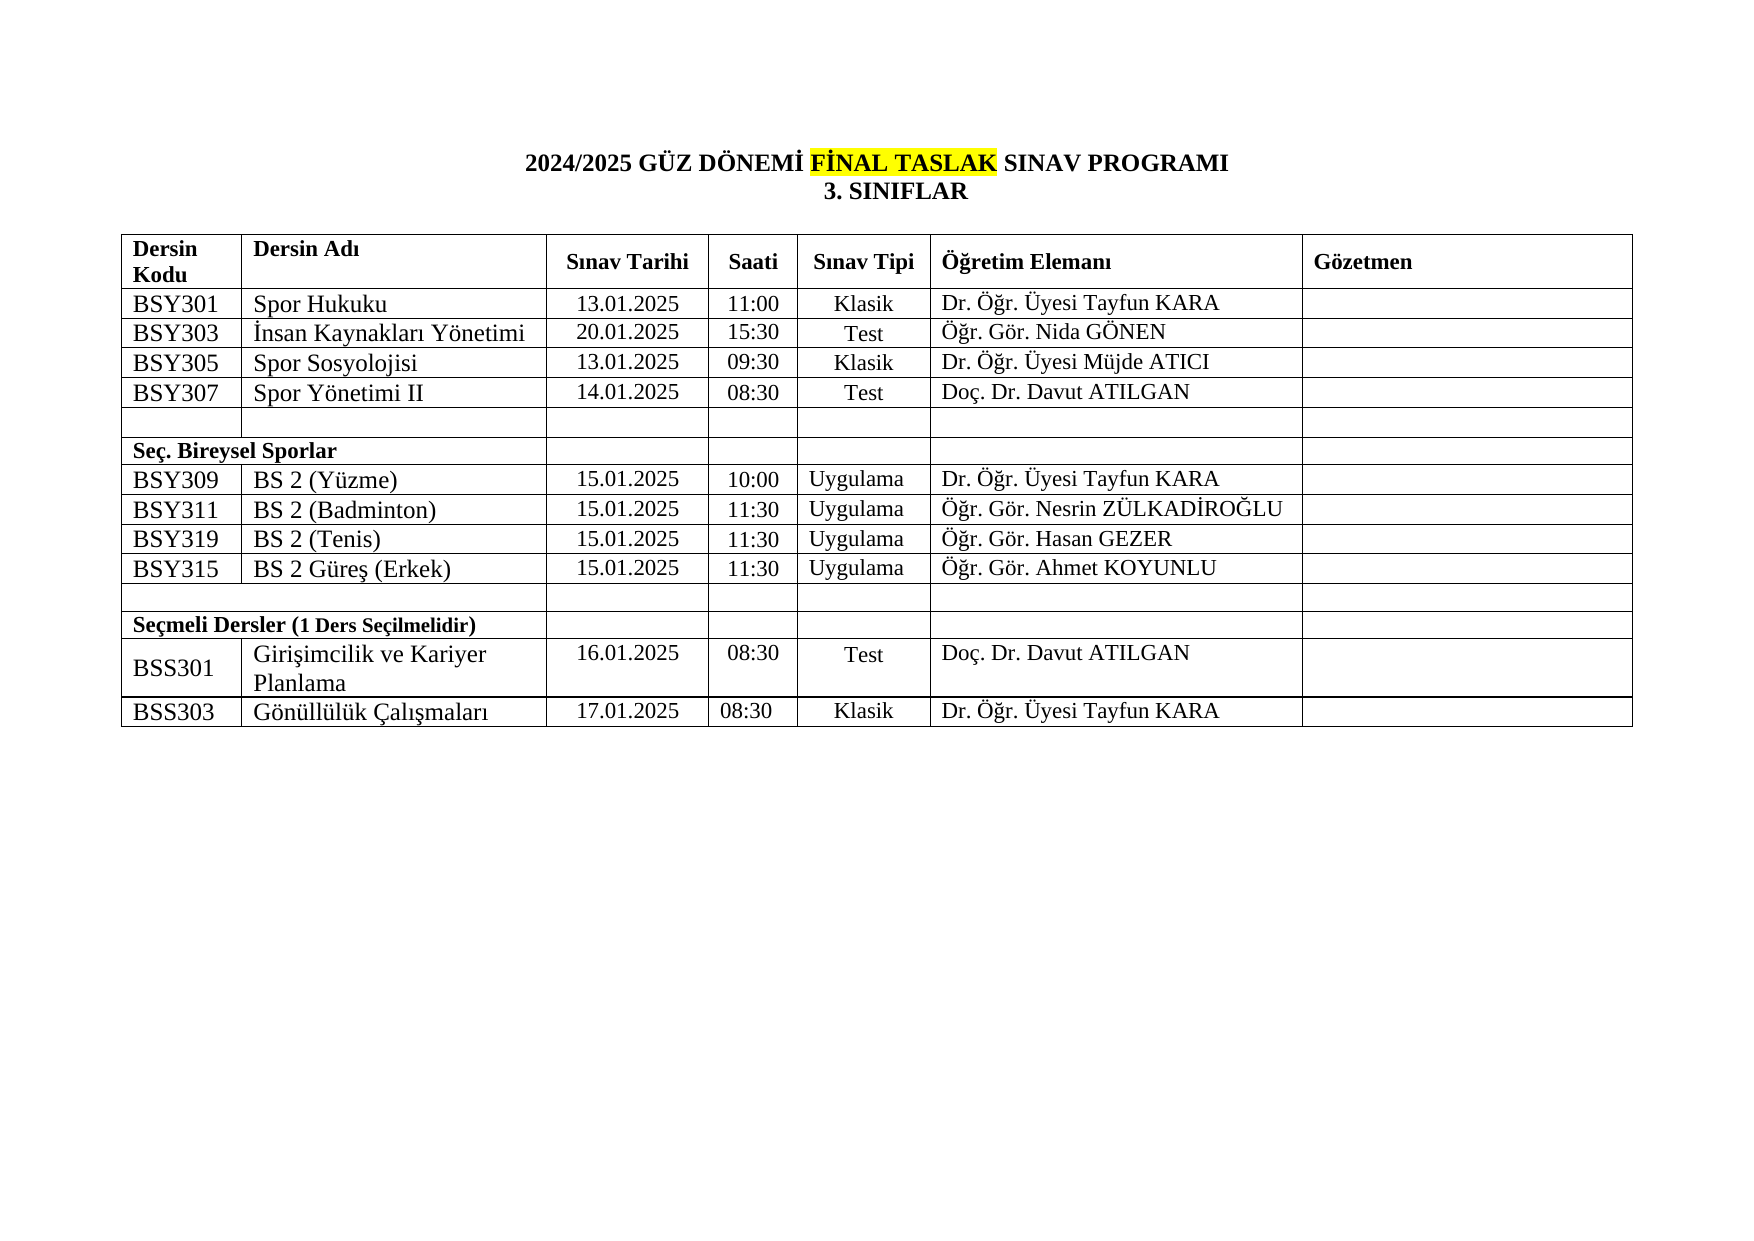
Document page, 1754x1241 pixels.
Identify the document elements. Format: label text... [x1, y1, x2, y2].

table_cell 13.01.2025 [547, 348, 708, 377]
table_cell 09:30 [709, 348, 797, 377]
table_cell Dr. Öğr. Üyesi Tayfun KARA [931, 289, 1302, 317]
table_cell [122, 584, 546, 611]
table_cell 08:30 [709, 698, 797, 726]
table_cell [1303, 319, 1632, 347]
table_cell Öğr. Gör. Ahmet KOYUNLU [931, 554, 1302, 583]
table_cell [242, 408, 546, 437]
table_cell Öğr. Gör. Nida GÖNEN [931, 319, 1302, 347]
table_cell Test [798, 639, 930, 696]
table_cell Uygulama [798, 525, 930, 553]
table_cell Doç. Dr. Davut ATILGAN [931, 639, 1302, 696]
table_cell [1303, 554, 1632, 583]
table_cell 15:30 [709, 319, 797, 347]
table_cell [1303, 408, 1632, 437]
table_cell BSS301 [122, 639, 241, 696]
table_cell 15.01.2025 [547, 525, 708, 553]
table_cell Dr. Öğr. Üyesi Tayfun KARA [931, 465, 1302, 494]
table_cell [931, 584, 1302, 611]
table_cell Spor Yönetimi II [242, 378, 546, 407]
table_cell 15.01.2025 [547, 554, 708, 583]
table_cell BSY307 [122, 378, 241, 407]
table_header Gözetmen [1303, 235, 1632, 288]
table_cell Girişimcilik ve Kariyer Planlama [242, 639, 546, 696]
table_cell 20.01.2025 [547, 319, 708, 347]
table_cell Gönüllülük Çalışmaları [242, 698, 546, 726]
table_cell BSY311 [122, 495, 241, 523]
table_header Sınav Tarihi [547, 235, 708, 288]
table_cell 15.01.2025 [547, 465, 708, 494]
table_cell 08:30 [709, 378, 797, 407]
table_cell Uygulama [798, 465, 930, 494]
table_cell Test [798, 319, 930, 347]
table_cell Öğr. Gör. Nesrin ZÜLKADİROĞLU [931, 495, 1302, 523]
table_cell Test [798, 378, 930, 407]
table_cell [547, 612, 708, 638]
table_cell [709, 438, 797, 464]
table_cell BS 2 (Tenis) [242, 525, 546, 553]
table_cell [1303, 348, 1632, 377]
table_cell [931, 408, 1302, 437]
table_cell 13.01.2025 [547, 289, 708, 317]
table_cell [1303, 612, 1632, 638]
table_cell 08:30 [709, 639, 797, 696]
table_cell BSY315 [122, 554, 241, 583]
table_cell Öğr. Gör. Hasan GEZER [931, 525, 1302, 553]
table_cell [798, 438, 930, 464]
table_cell [709, 584, 797, 611]
table_cell 15.01.2025 [547, 495, 708, 523]
table_cell BSY309 [122, 465, 241, 494]
table_cell [931, 438, 1302, 464]
table_cell BS 2 (Badminton) [242, 495, 546, 523]
table_cell [798, 584, 930, 611]
table_cell 11:30 [709, 525, 797, 553]
table_header Öğretim Elemanı [931, 235, 1302, 288]
text 2024/2025 GÜZ DÖNEMİ FİNAL TASLAK SINAV PROGRAMI [148, 148, 810, 176]
text 2024/2025 GÜZ DÖNEMİ FİNAL TASLAK SINAV PROGRAMI [997, 148, 1606, 176]
table_cell [798, 408, 930, 437]
table_cell BSY305 [122, 348, 241, 377]
table_cell [798, 612, 930, 638]
table_header Sınav Tipi [798, 235, 930, 288]
text 3. SINIFLAR [185, 176, 1606, 205]
table_cell 11:30 [709, 495, 797, 523]
table_cell Klasik [798, 289, 930, 317]
table_cell [1303, 378, 1632, 407]
table_cell BSY301 [122, 289, 241, 317]
table_cell Dr. Öğr. Üyesi Müjde ATICI [931, 348, 1302, 377]
table_cell [709, 408, 797, 437]
table_header Saati [709, 235, 797, 288]
table_cell Klasik [798, 698, 930, 726]
table_cell Spor Sosyolojisi [242, 348, 546, 377]
table_cell BSS303 [122, 698, 241, 726]
table_cell Seçmeli Dersler (1 Ders Seçilmelidir) [122, 612, 546, 638]
table_cell [1303, 465, 1632, 494]
table_cell [1303, 584, 1632, 611]
table_cell BSY303 [122, 319, 241, 347]
table_cell [709, 612, 797, 638]
table_cell 14.01.2025 [547, 378, 708, 407]
table_cell Uygulama [798, 554, 930, 583]
table_header Dersin Kodu [122, 235, 241, 288]
table_cell [1303, 438, 1632, 464]
table_cell Dr. Öğr. Üyesi Tayfun KARA [931, 698, 1302, 726]
table_header Dersin Adı [242, 235, 546, 288]
table_cell 16.01.2025 [547, 639, 708, 696]
table_cell [931, 612, 1302, 638]
table_cell [1303, 495, 1632, 523]
table_cell İnsan Kaynakları Yönetimi [242, 319, 546, 347]
table_cell 17.01.2025 [547, 698, 708, 726]
table_cell 10:00 [709, 465, 797, 494]
table_cell Seç. Bireysel Sporlar [122, 438, 546, 464]
table_cell [1303, 289, 1632, 317]
table_cell Doç. Dr. Davut ATILGAN [931, 378, 1302, 407]
table_cell [1303, 698, 1632, 726]
table_cell Spor Hukuku [242, 289, 546, 317]
table_cell [1303, 525, 1632, 553]
table_cell 11:00 [709, 289, 797, 317]
table_cell 11:30 [709, 554, 797, 583]
table_cell Uygulama [798, 495, 930, 523]
table_cell [547, 408, 708, 437]
table_cell [1303, 639, 1632, 696]
table_cell BS 2 (Yüzme) [242, 465, 546, 494]
table_cell [122, 408, 241, 437]
table_cell BSY319 [122, 525, 241, 553]
table_cell [547, 438, 708, 464]
table_cell [547, 584, 708, 611]
table_cell Klasik [798, 348, 930, 377]
table_cell BS 2 Güreş (Erkek) [242, 554, 546, 583]
